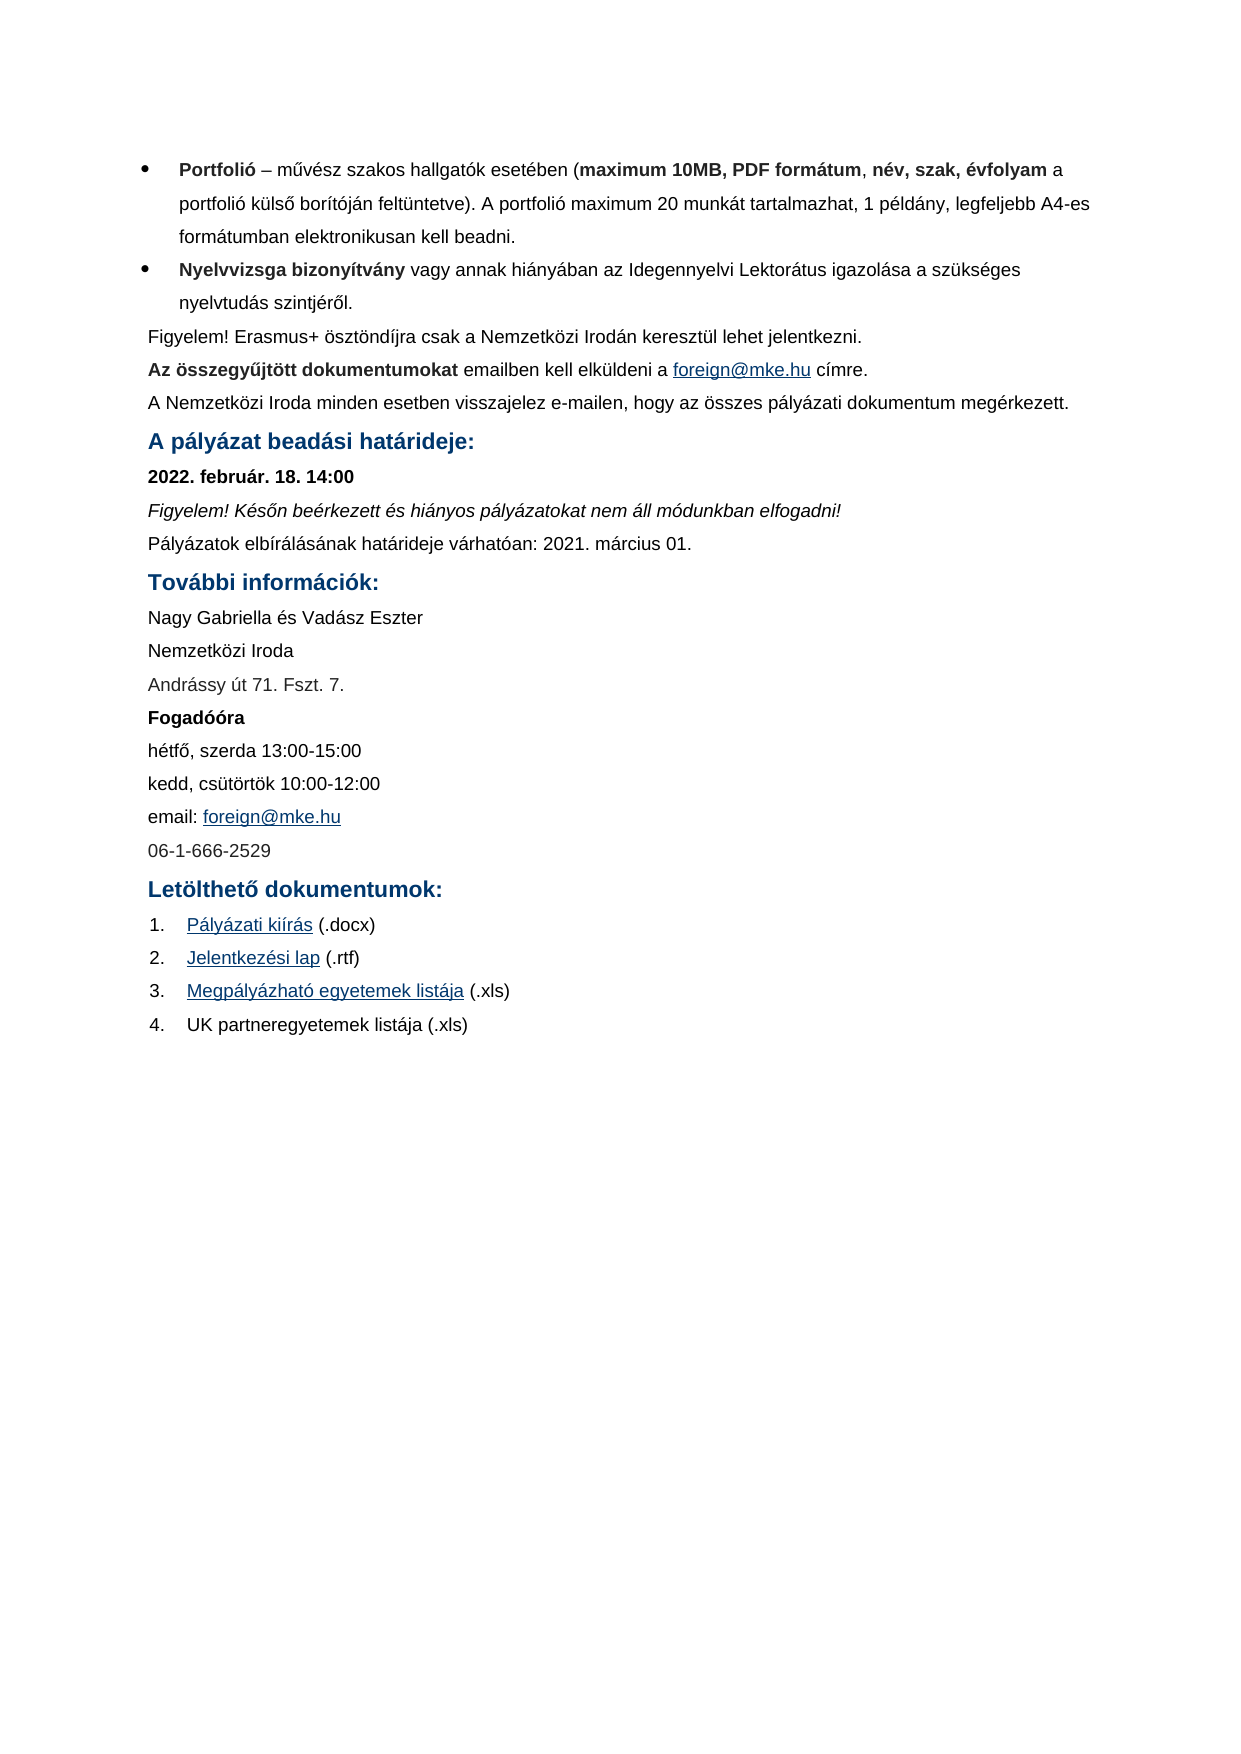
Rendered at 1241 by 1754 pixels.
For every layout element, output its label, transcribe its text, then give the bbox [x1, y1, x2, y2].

list Megpályázható egyetemek listája (.xls) [149, 968, 1093, 1002]
text 2022. február. 18. 14:00 [148, 454, 1093, 488]
text További információk: [148, 567, 1093, 595]
text Nagy Gabriella és Vadász Eszter Nemzetközi Iroda [148, 595, 1093, 662]
text Figyelem! Későn beérkezett és hiányos pályázatokat nem áll módunkban elfogadni! Pályázatok elbírálásának határideje várhatóan: 2021. március 01. [148, 488, 1093, 554]
text A pályázat beadási határideje: [148, 426, 1093, 454]
text A Nemzetközi Iroda minden esetben visszajelez e-mailen, hogy az összes pályázati dokumentum megérkezett. [148, 380, 1093, 413]
text Figyelem! Erasmus+ ösztöndíjra csak a Nemzetközi Irodán keresztül lehet jelentkezni. [148, 314, 1093, 347]
list Nyelvvizsga bizonyítvány vagy annak hiányában az Idegennyelvi Lektorátus igazolása a szükséges nyelvtudás szintjéről. [141, 247, 1093, 314]
list Pályázati kiírás (.docx) [149, 902, 1093, 935]
list Portfolió – művész szakos hallgatók esetében (maximum 10MB, PDF formátum, név, szak, évfolyam a portfolió külső borítóján feltüntetve). A portfolió maximum 20 munkát tartalmazhat, 1 példány, legfeljebb A4-es formátumban elektronikusan kell beadni. [141, 148, 1093, 247]
text Fogadóóra hétfő, szerda 13:00-15:00 kedd, csütörtök 10:00-12:00 email: foreign@mke.hu [148, 695, 1093, 828]
text Letölthető dokumentumok: [148, 873, 1093, 902]
list UK partneregyetemek listája (.xls) [149, 1002, 1093, 1035]
text Andrássy út 71. Fszt. 7. [148, 662, 1093, 695]
text Az összegyűjtött dokumentumokat emailben kell elküldeni a foreign@mke.hu címre. [148, 347, 1093, 380]
list Jelentkezési lap (.rtf) [149, 935, 1093, 968]
text 06-1-666-2529 [148, 828, 1093, 861]
